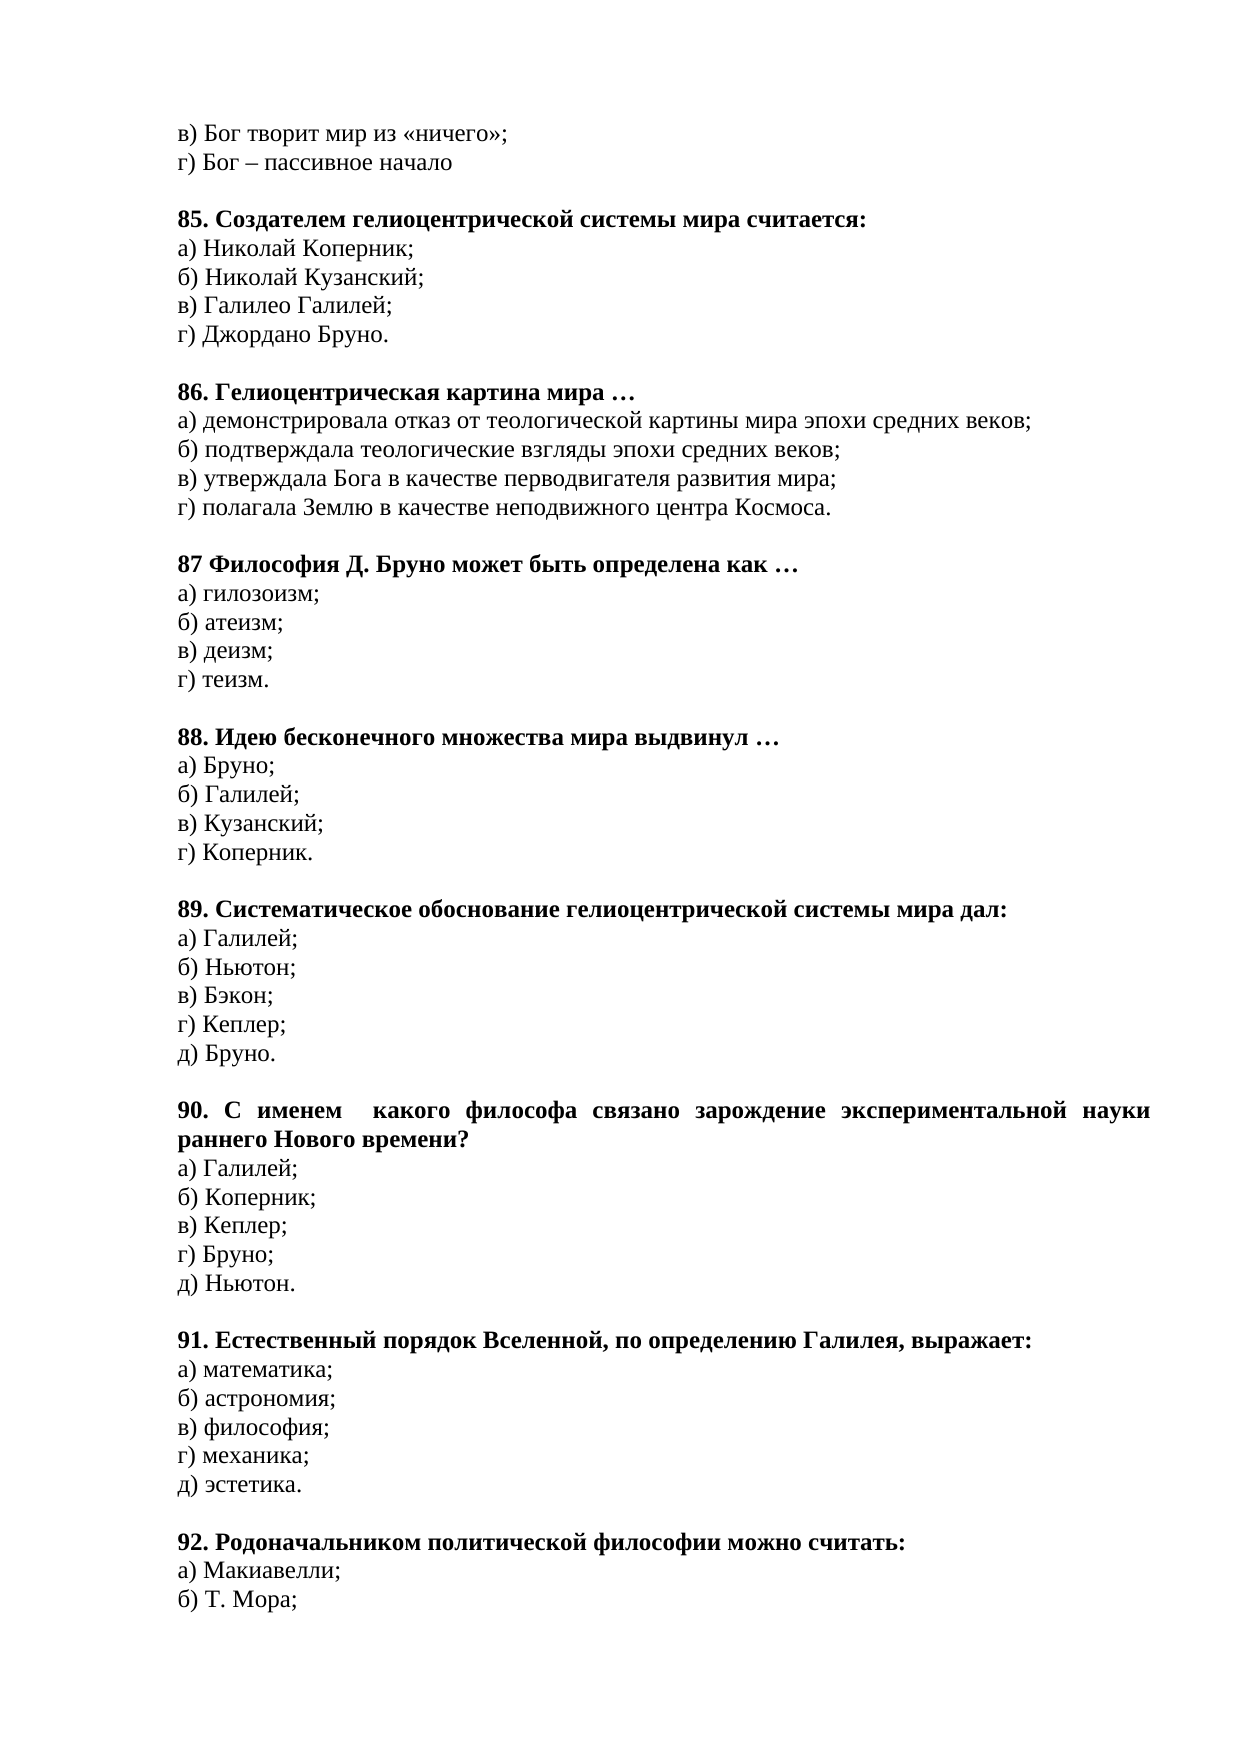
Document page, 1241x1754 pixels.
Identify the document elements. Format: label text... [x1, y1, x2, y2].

text г) Кеплер; [177, 1009, 1152, 1038]
text в) Бог творит мир из «ничего»; [177, 118, 1152, 147]
text б) Т. Мора; [177, 1584, 1152, 1613]
text д) Бруно. [177, 1038, 1152, 1067]
text б) Ньютон; [177, 952, 1152, 981]
text 89. Систематическое обоснование гелиоцентрической системы мира дал: [177, 894, 1152, 923]
text в) утверждала Бога в качестве перводвигателя развития мира; [177, 463, 1152, 492]
text в) деизм; [177, 636, 1152, 664]
text а) Бруно; [177, 751, 1152, 779]
text б) подтверждала теологические взгляды эпохи средних веков; [177, 434, 1152, 463]
text а) математика; [177, 1354, 1152, 1383]
text б) атеизм; [177, 607, 1152, 636]
text г) Джордано Бруно. [177, 319, 1152, 348]
text 91. Естественный порядок Вселенной, по определению Галилея, выражает: [177, 1326, 1152, 1354]
text г) Бруно; [177, 1239, 1152, 1268]
text д) Ньютон. [177, 1268, 1152, 1297]
text в) Кузанский; [177, 808, 1152, 837]
text д) эстетика. [177, 1469, 1152, 1498]
text в) Галилео Галилей; [177, 291, 1152, 319]
text 92. Родоначальником политической философии можно считать: [177, 1527, 1152, 1556]
text в) философия; [177, 1412, 1152, 1441]
text б) Коперник; [177, 1182, 1152, 1211]
text г) теизм. [177, 664, 1152, 693]
text 90. С именем какого философа связано зарождение экспериментальной науки раннего Нового времени? [177, 1096, 1152, 1153]
text г) Коперник. [177, 837, 1152, 866]
text а) Галилей; [177, 1153, 1152, 1182]
text 88. Идею бесконечного множества мира выдвинул … [177, 722, 1152, 751]
text а) демонстрировала отказ от теологической картины мира эпохи средних веков; [177, 406, 1152, 434]
text в) Бэкон; [177, 981, 1152, 1009]
text 85. Создателем гелиоцентрической системы мира считается: [177, 204, 1152, 233]
text 86. Гелиоцентрическая картина мира … [177, 377, 1152, 406]
text 87 Философия Д. Бруно может быть определена как … [177, 549, 1152, 578]
text б) Николай Кузанский; [177, 262, 1152, 291]
text г) Бог – пассивное начало [177, 147, 1152, 176]
text а) гилозоизм; [177, 578, 1152, 607]
text в) Кеплер; [177, 1211, 1152, 1239]
text г) механика; [177, 1441, 1152, 1469]
text а) Галилей; [177, 923, 1152, 952]
text г) полагала Землю в качестве неподвижного центра Космоса. [177, 492, 1152, 521]
text а) Николай Коперник; [177, 233, 1152, 262]
text б) астрономия; [177, 1383, 1152, 1412]
text а) Макиавелли; [177, 1556, 1152, 1584]
text б) Галилей; [177, 779, 1152, 808]
